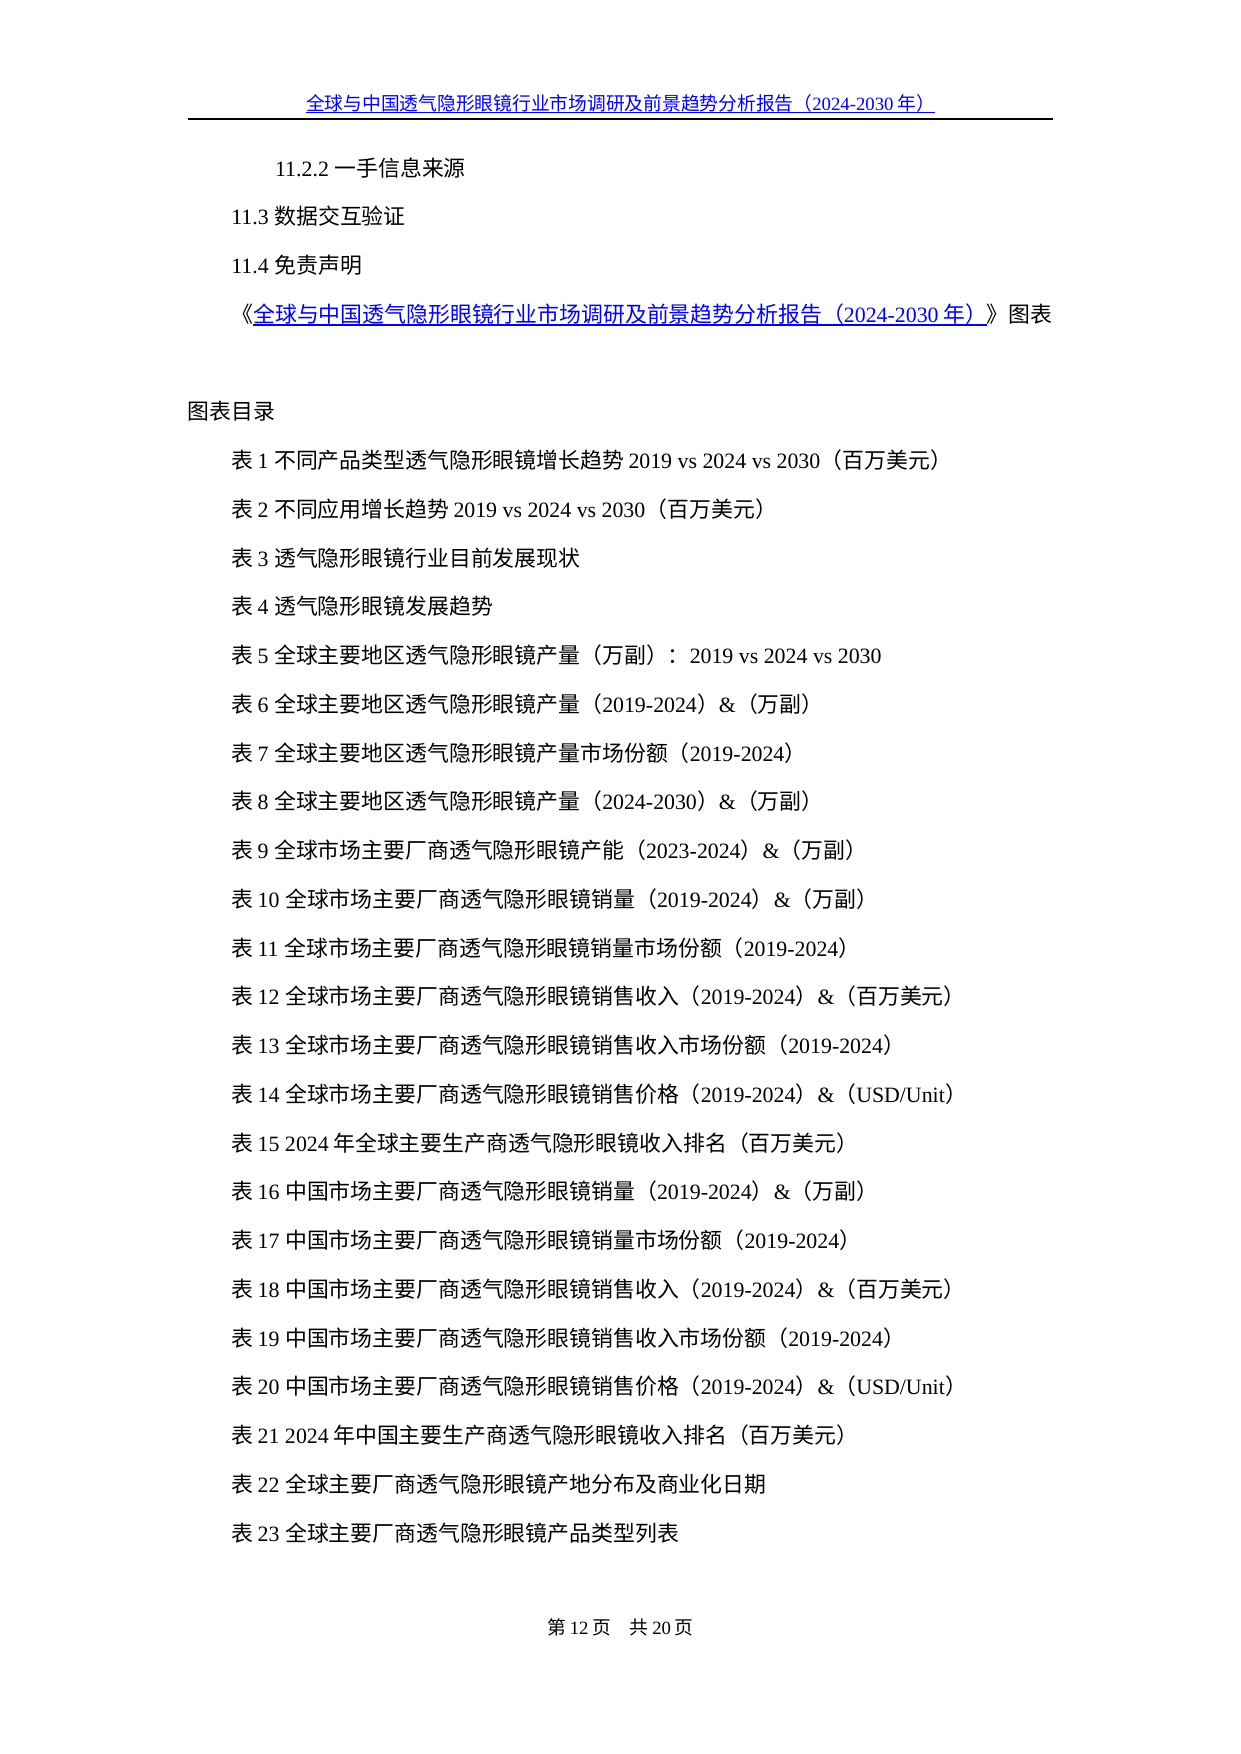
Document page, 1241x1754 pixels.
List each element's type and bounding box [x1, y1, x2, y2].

text [187, 150, 1053, 1548]
